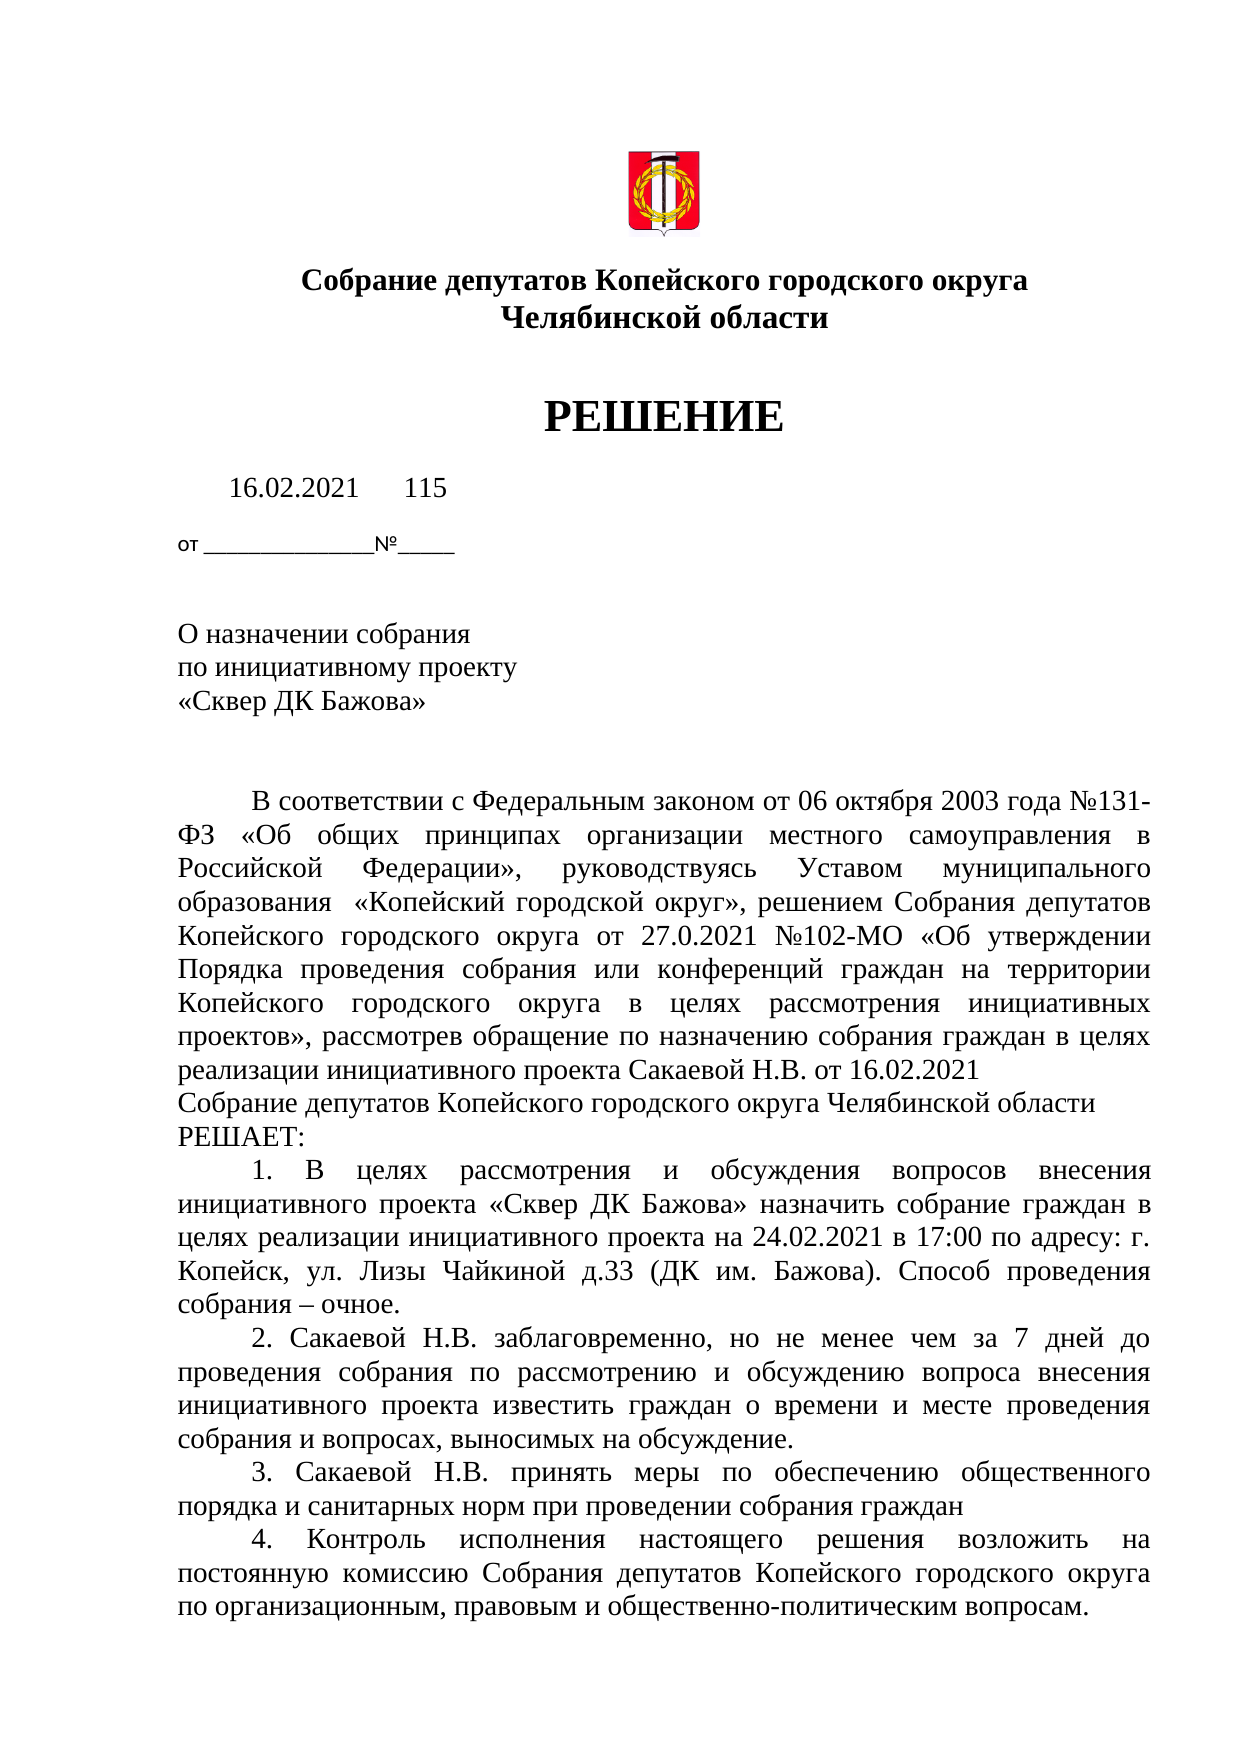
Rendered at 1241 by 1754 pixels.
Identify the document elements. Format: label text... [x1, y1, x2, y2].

text 2. Сакаевой Н.В. заблаговременно, но не менее чем за 7 дней до проведения собрания по рассмотрению и обсуждению вопроса внесения инициативного проекта известить граждан о времени и месте проведения собрания и вопросах, выносимых на обсуждение. [177, 1320, 1152, 1454]
text 4. Контроль исполнения настоящего решения возложить на постоянную комиссию Собрания депутатов Копейского городского округа по организационным, правовым и общественно-политическим вопросам. [177, 1521, 1152, 1622]
text О назначении собрания [177, 616, 1152, 649]
text В соответствии с Федеральным законом от 06 октября 2003 года №131-ФЗ «Об общих принципах организации местного самоуправления в Российской Федерации», руководствуясь Уставом муниципального образования «Копейский городской округ», решением Собрания депутатов Копейского городского округа от 27.0.2021 №102-МО «Об утверждении Порядка проведения собрания или конференций граждан на территории Копейского городского округа в целях рассмотрения инициативных проектов», рассмотрев обращение по назначению собрания граждан в целях реализации инициативного проекта Сакаевой Н.В. от 16.02.2021 [177, 783, 1152, 1085]
subtitle Челябинской области [177, 297, 1152, 336]
text РЕШАЕТ: [177, 1119, 1152, 1152]
text 16.02.2021 115 [177, 470, 1152, 503]
text от _______________№_____ [177, 529, 1152, 557]
picture [628, 151, 701, 237]
text Собрание депутатов Копейского городского округа Челябинской области [177, 1085, 1152, 1119]
text по инициативному проекту [177, 649, 1152, 683]
text «Сквер ДК Бажова» [177, 683, 1152, 716]
text Собрание депутатов Копейского городского округа [177, 261, 1152, 297]
text 1. В целях рассмотрения и обсуждения вопросов внесения инициативного проекта «Сквер ДК Бажова» назначить собрание граждан в целях реализации инициативного проекта на 24.02.2021 в 17:00 по адресу: г. Копейск, ул. Лизы Чайкиной д.33 (ДК им. Бажова). Способ проведения собрания – очное. [177, 1152, 1152, 1320]
text 3. Сакаевой Н.В. принять меры по обеспечению общественного порядка и санитарных норм при проведении собрания граждан [177, 1454, 1152, 1521]
text РЕШЕНИЕ [177, 388, 1152, 441]
